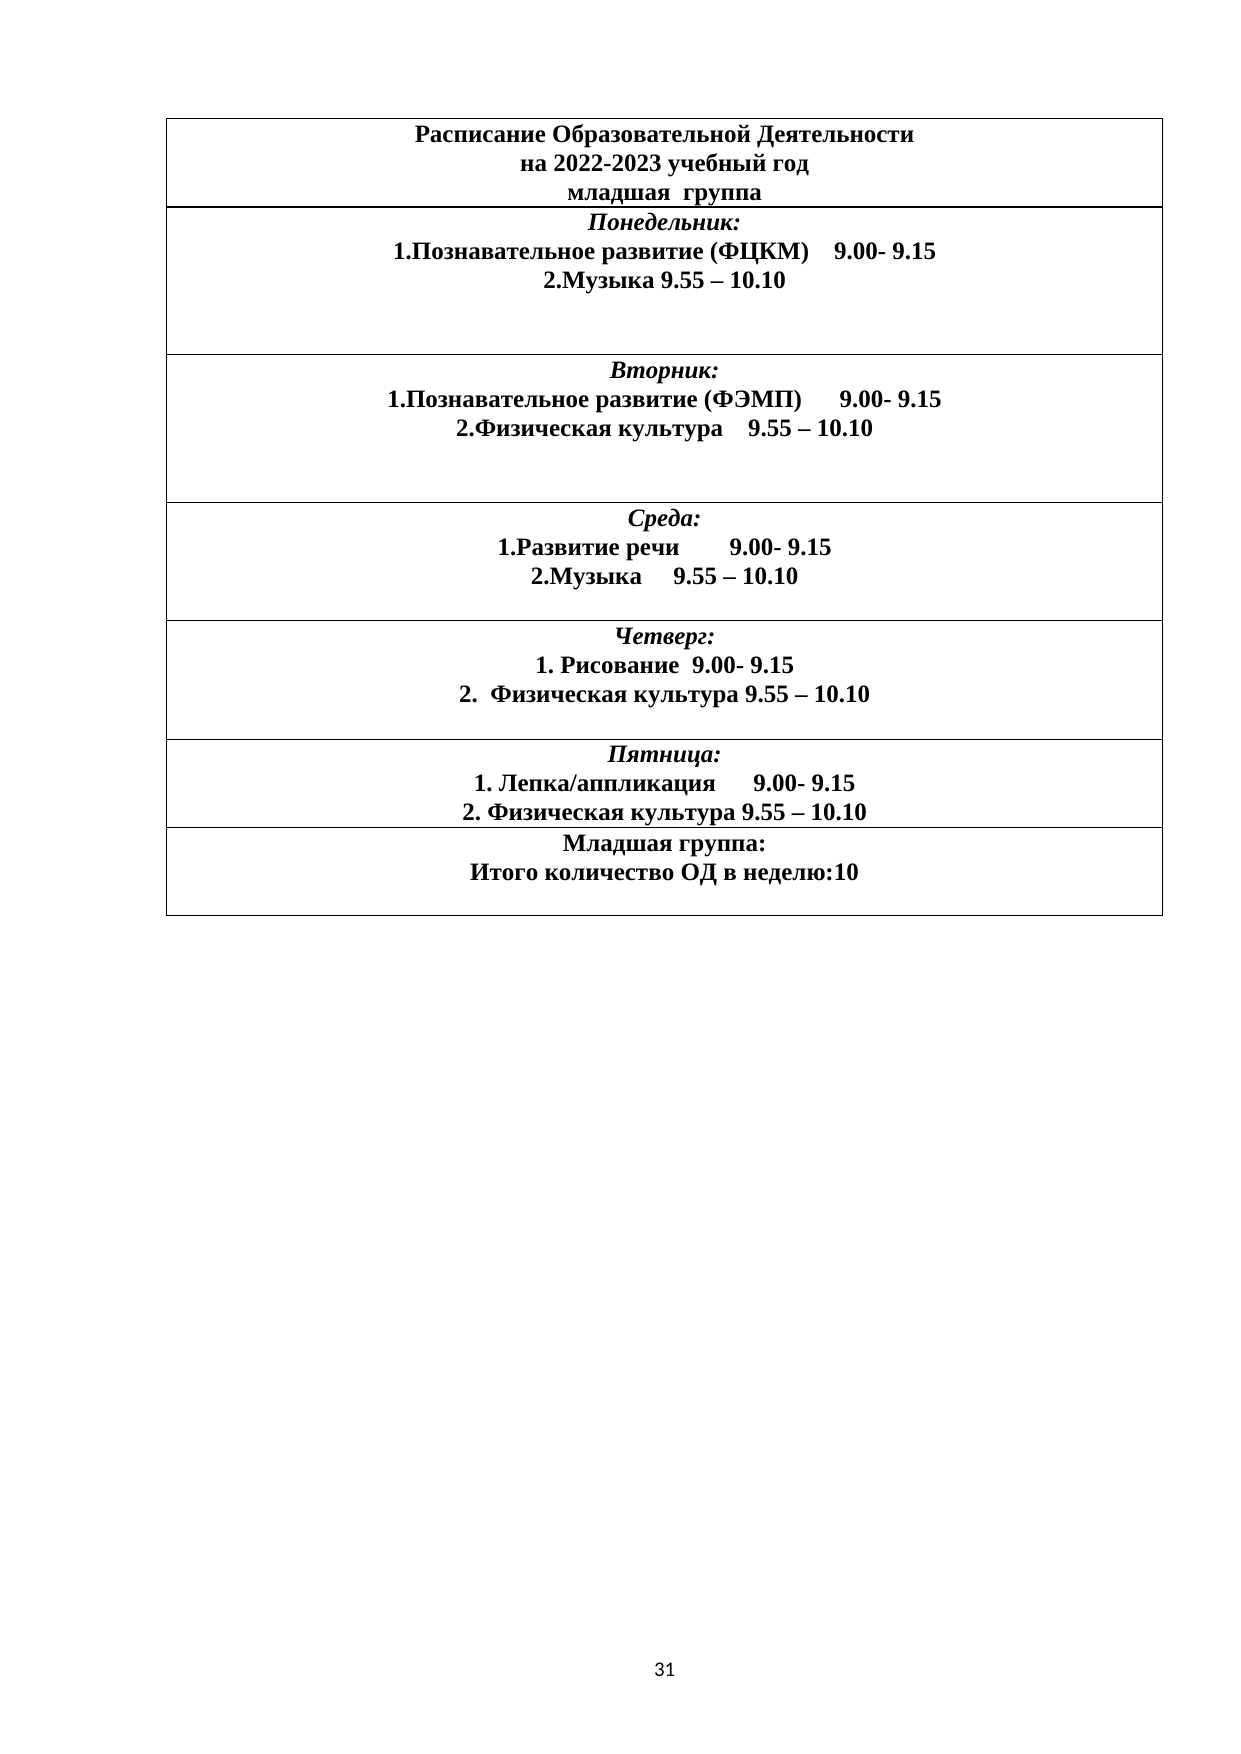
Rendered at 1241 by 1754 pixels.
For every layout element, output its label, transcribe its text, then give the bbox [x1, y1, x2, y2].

table_cell Четверг: 1. Рисование 9.00- 9.15 2. Физическая культура 9.55 – 10.10 [167, 621, 1162, 738]
table_cell Среда: 1.Развитие речи 9.00- 9.15 2.Музыка 9.55 – 10.10 [167, 503, 1162, 620]
table_cell Младшая группа: Итого количество ОД в неделю:10 [167, 828, 1162, 915]
table_header Расписание Образовательной Деятельности на 2022-2023 учебный год младшая группа [167, 119, 1162, 206]
table_cell Пятница: 1. Лепка/аппликация 9.00- 9.15 2. Физическая культура 9.55 – 10.10 [167, 740, 1162, 827]
table_cell Понедельник: 1.Познавательное развитие (ФЦКМ) 9.00- 9.15 2.Музыка 9.55 – 10.10 [167, 208, 1162, 354]
table_cell Вторник: 1.Познавательное развитие (ФЭМП) 9.00- 9.15 2.Физическая культура 9.55 – 10.10 [167, 355, 1162, 502]
